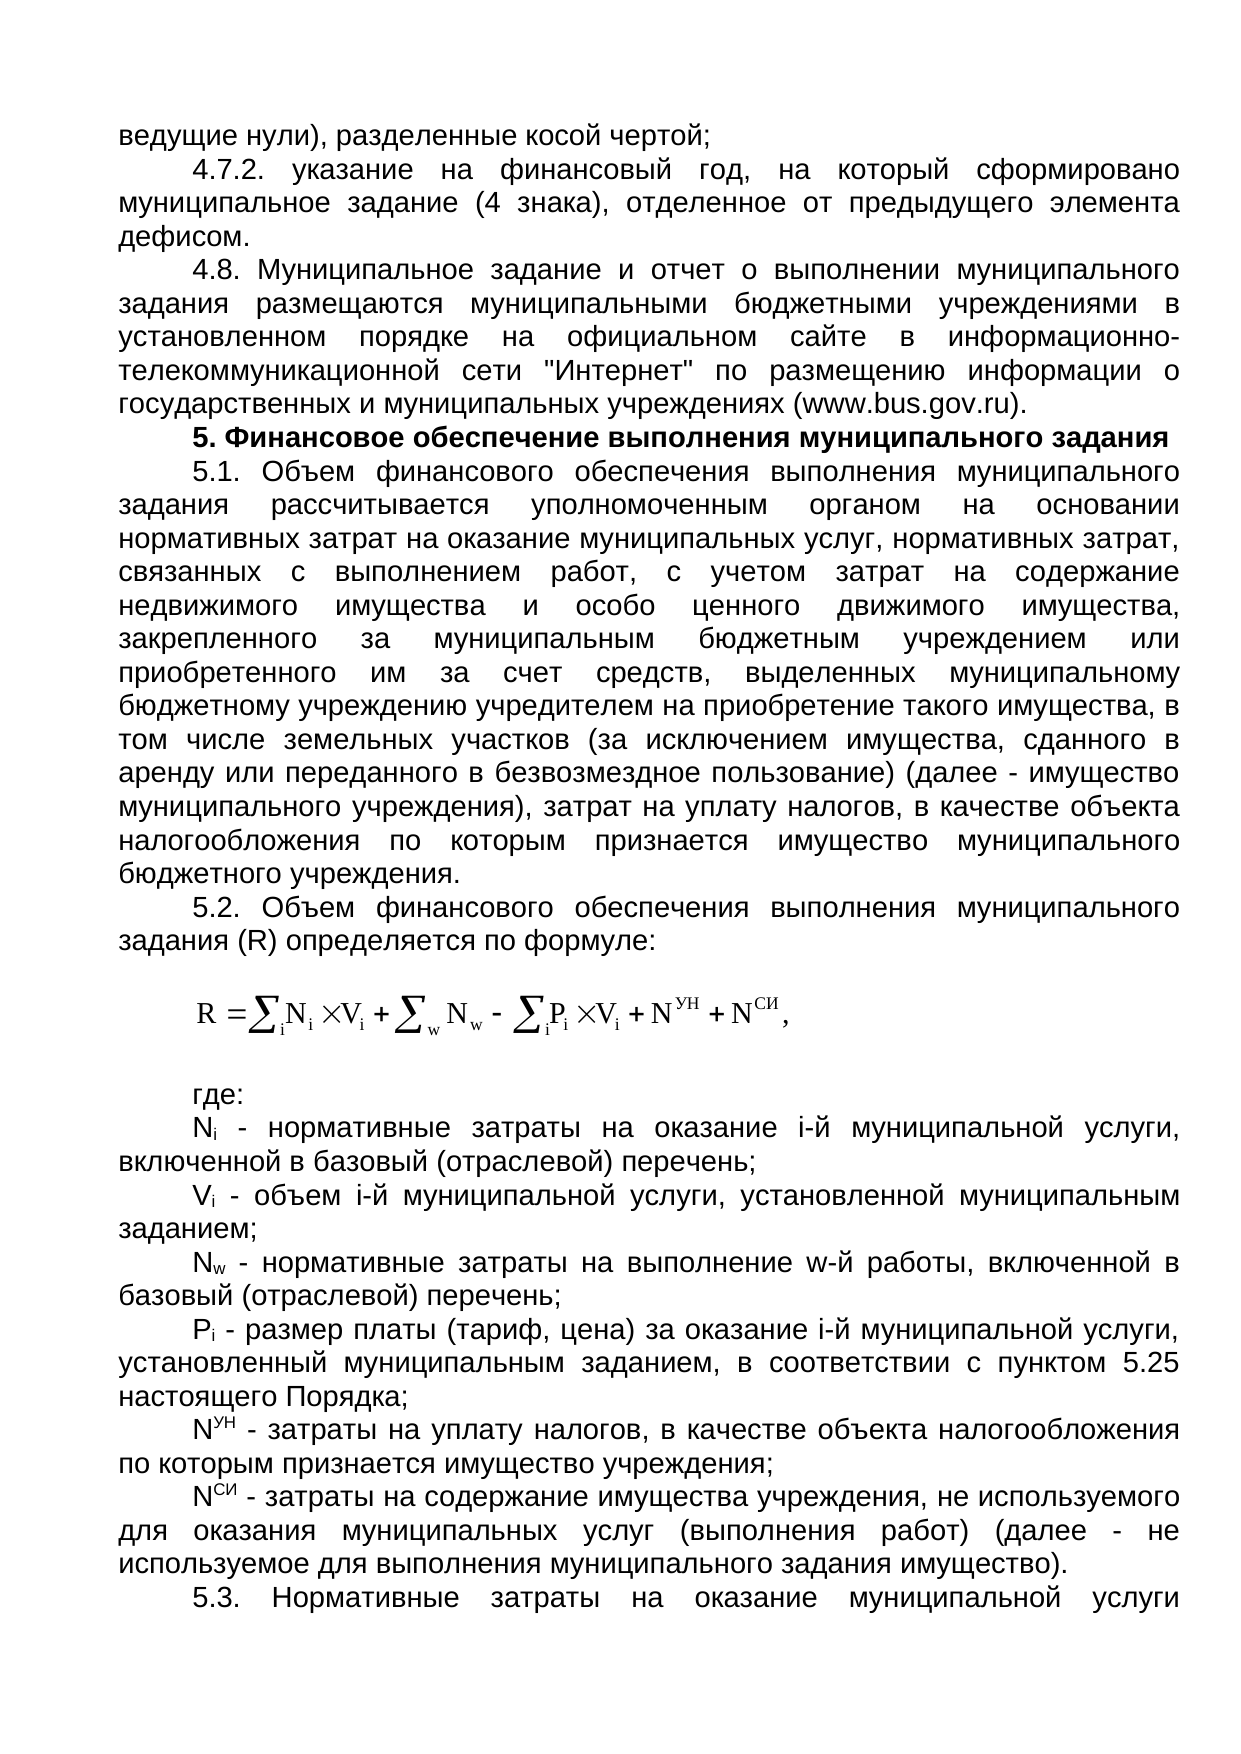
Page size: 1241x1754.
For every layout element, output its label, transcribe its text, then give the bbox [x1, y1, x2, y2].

text 5.2. Объем финансового обеспечения выполнения муниципального задания (R) определяется по формуле: [118, 889, 1181, 957]
text Pi - размер платы (тариф, цена) за оказание i-й муниципальной услуги, установленный муниципальным заданием, в соответствии с пунктом 5.25 настоящего Порядка; [118, 1312, 1181, 1412]
text Nw - нормативные затраты на выполнение w-й работы, включенной в базовый (отраслевой) перечень; [118, 1244, 1181, 1312]
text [118, 118, 1181, 152]
text Vi - объем i-й муниципальной услуги, установленной муниципальным заданием; [118, 1177, 1181, 1244]
text 4.8. Муниципальное задание и отчет о выполнении муниципального задания размещаются муниципальными бюджетными учреждениями в установленном порядке на официальном сайте в информационно-телекоммуникационной сети "Интернет" по размещению информации о государственных и муниципальных учреждениях (www.bus.gov.ru). [118, 252, 1181, 420]
text 4.7.2. указание на финансовый год, на который сформировано муниципальное задание (4 знака), отделенное от предыдущего элемента дефисом. [118, 152, 1181, 252]
text 5. Финансовое обеспечение выполнения муниципального задания [118, 420, 1181, 453]
text 5.1. Объем финансового обеспечения выполнения муниципального задания рассчитывается уполномоченным органом на основании нормативных затрат на оказание муниципальных услуг, нормативных затрат, связанных с выполнением работ, с учетом затрат на содержание недвижимого имущества и особо ценного движимого имущества, закрепленного за муниципальным бюджетным учреждением или приобретенного им за счет средств, выделенных муниципальному бюджетному учреждению учредителем на приобретение такого имущества, в том числе земельных участков (за исключением имущества, сданного в аренду или переданного в безвозмездное пользование) (далее - имущество муниципального учреждения), затрат на уплату налогов, в качестве объекта налогообложения по которым признается имущество муниципального бюджетного учреждения. [118, 453, 1181, 889]
text где: [118, 1077, 1181, 1110]
text Ni - нормативные затраты на оказание i-й муниципальной услуги, включенной в базовый (отраслевой) перечень; [118, 1110, 1181, 1177]
text NСИ - затраты на содержание имущества учреждения, не используемого для оказания муниципальных услуг (выполнения работ) (далее - не используемое для выполнения муниципального задания имущество). [118, 1479, 1181, 1580]
text NУН - затраты на уплату налогов, в качестве объекта налогообложения по которым признается имущество учреждения; [118, 1412, 1181, 1479]
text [118, 1580, 1181, 1613]
